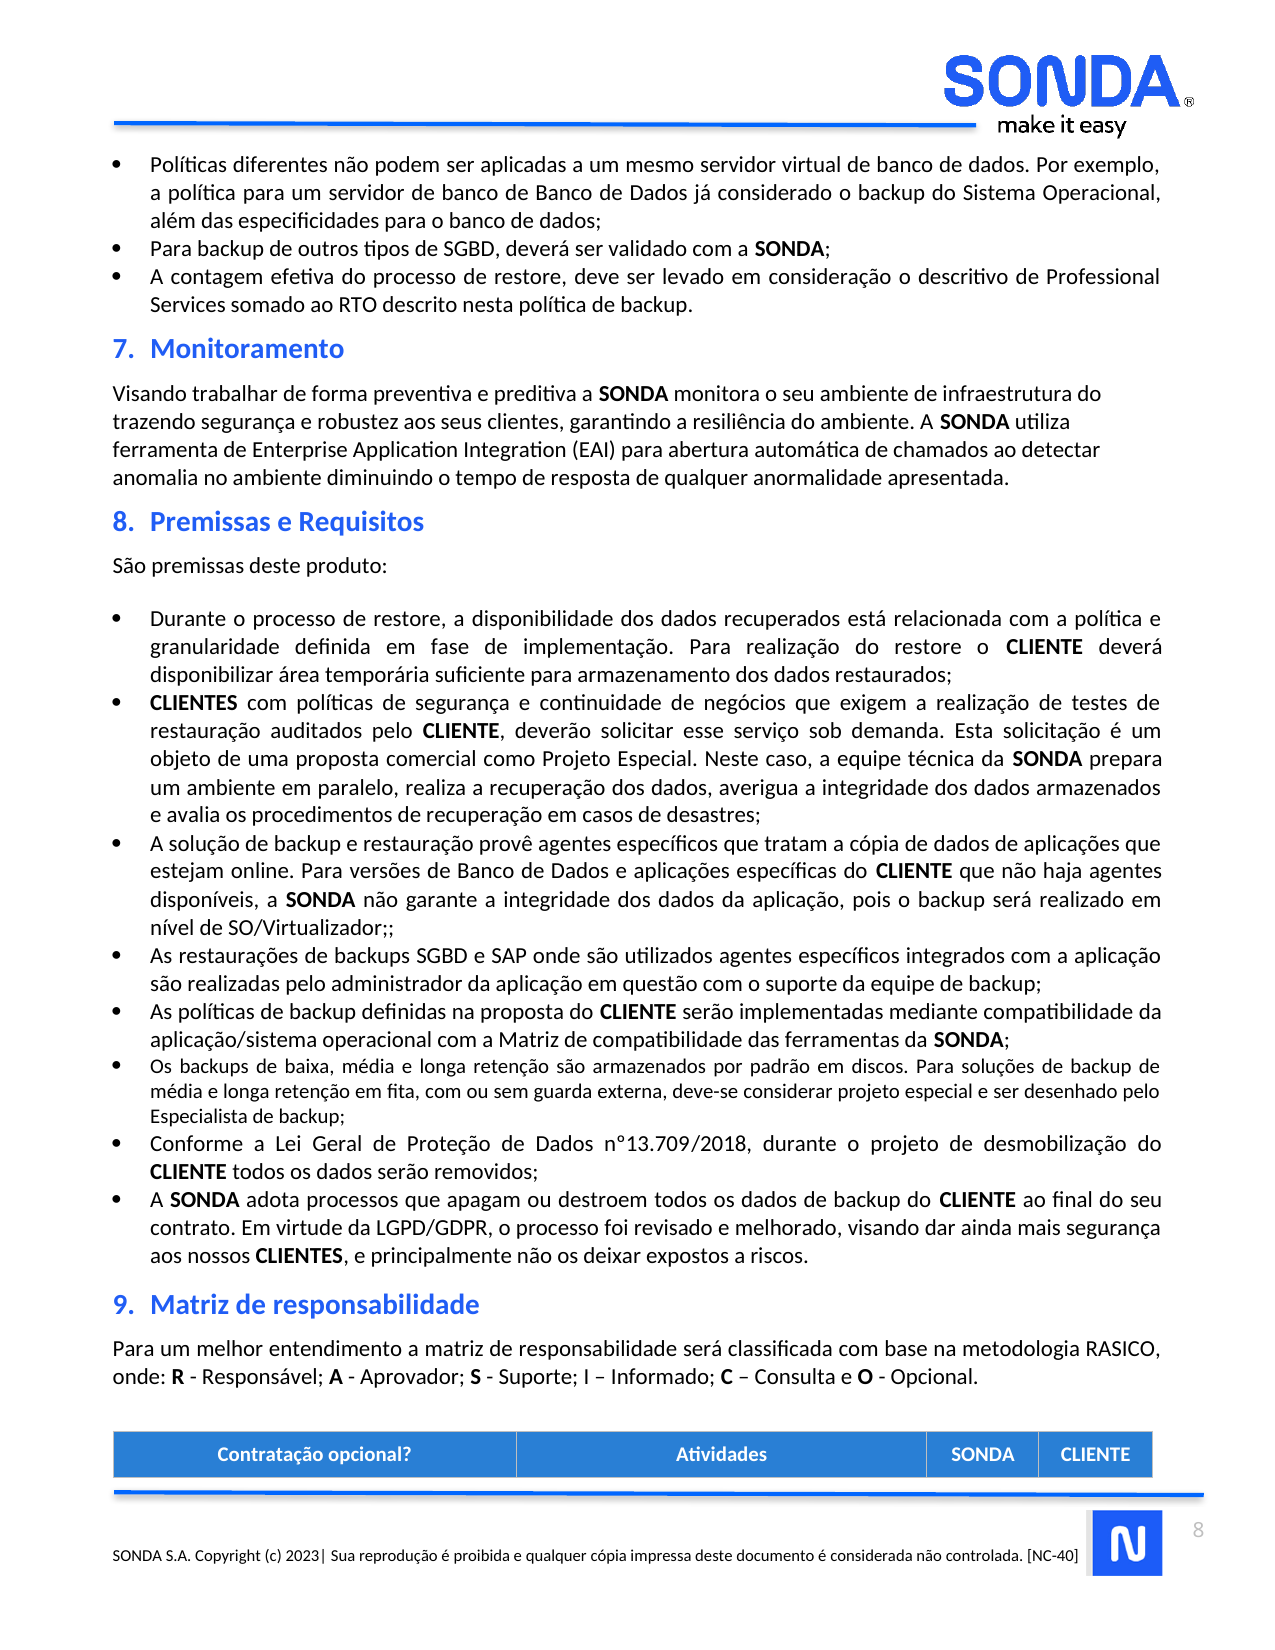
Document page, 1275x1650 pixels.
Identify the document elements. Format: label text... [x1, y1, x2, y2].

table_header SONDA [927, 1432, 1038, 1477]
table_header Atividades [517, 1432, 926, 1477]
list Os backups de baixa, média e longa retenção são armazenados por padrão em discos. Para soluções de backup de média e longa retenção em fita, com ou sem guarda externa, deve-se considerar projeto especial e ser desenhado pelo Especialista de backup; [112, 1053, 1162, 1129]
list As restaurações de backups SGBD e SAP onde são utilizados agentes específicos integrados com a aplicação são realizadas pelo administrador da aplicação em questão com o suporte da equipe de backup; [112, 941, 1162, 997]
list A contagem efetiva do processo de restore, deve ser levado em consideração o descritivo de Professional Services somado ao RTO descrito nesta política de backup. [112, 262, 1162, 318]
text Monitoramento [112, 331, 1162, 366]
list A SONDA adota processos que apagam ou destroem todos os dados de backup do CLIENTE ao final do seu contrato. Em virtude da LGPD/GDPR, o processo foi revisado e melhorado, visando dar ainda mais segurança aos nossos CLIENTES, e principalmente não os deixar expostos a riscos. [112, 1185, 1162, 1269]
text Matriz de responsabilidade [112, 1286, 1162, 1321]
table_header Contratação opcional? [114, 1432, 516, 1477]
text Para um melhor entendimento a matriz de responsabilidade será classificada com base na metodologia RASICO, onde: R - Responsável; A - Aprovador; S - Suporte; I – Informado; C – Consulta e O - Opcional. [112, 1334, 1162, 1390]
picture [1086, 1510, 1163, 1576]
list Durante o processo de restore, a disponibilidade dos dados recuperados está relacionada com a política e granularidade definida em fase de implementação. Para realização do restore o CLIENTE deverá disponibilizar área temporária suficiente para armazenamento dos dados restaurados; [112, 604, 1162, 688]
list Para backup de outros tipos de SGBD, deverá ser validado com a SONDA; [112, 234, 1162, 262]
table_header CLIENTE [1039, 1432, 1152, 1477]
list Conforme a Lei Geral de Proteção de Dados nº13.709/2018, durante o projeto de desmobilização do CLIENTE todos os dados serão removidos; [112, 1129, 1162, 1185]
list A solução de backup e restauração provê agentes específicos que tratam a cópia de dados de aplicações que estejam online. Para versões de Banco de Dados e aplicações específicas do CLIENTE que não haja agentes disponíveis, a SONDA não garante a integridade dos dados da aplicação, pois o backup será realizado em nível de SO/Virtualizador;; [112, 829, 1162, 941]
text Visando trabalhar de forma preventiva e preditiva a SONDA monitora o seu ambiente de infraestrutura do trazendo segurança e robustez aos seus clientes, garantindo a resiliência do ambiente. A SONDA utiliza ferramenta de Enterprise Application Integration (EAI) para abertura automática de chamados ao detectar anomalia no ambiente diminuindo o tempo de resposta de qualquer anormalidade apresentada. [112, 379, 1162, 491]
list CLIENTES com políticas de segurança e continuidade de negócios que exigem a realização de testes de restauração auditados pelo CLIENTE, deverão solicitar esse serviço sob demanda. Esta solicitação é um objeto de uma proposta comercial como Projeto Especial. Neste caso, a equipe técnica da SONDA prepara um ambiente em paralelo, realiza a recuperação dos dados, averigua a integridade dos dados armazenados e avalia os procedimentos de recuperação em casos de desastres; [112, 688, 1162, 829]
text Premissas e Requisitos [112, 503, 1162, 539]
list As políticas de backup definidas na proposta do CLIENTE serão implementadas mediante compatibilidade da aplicação/sistema operacional com a Matriz de compatibilidade das ferramentas da SONDA; [112, 997, 1162, 1053]
text São premissas deste produto: [112, 551, 1162, 579]
list Políticas diferentes não podem ser aplicadas a um mesmo servidor virtual de banco de dados. Por exemplo, a política para um servidor de banco de Banco de Dados já considerado o backup do Sistema Operacional, além das especificidades para o banco de dados; [112, 150, 1162, 234]
picture [938, 44, 1203, 141]
